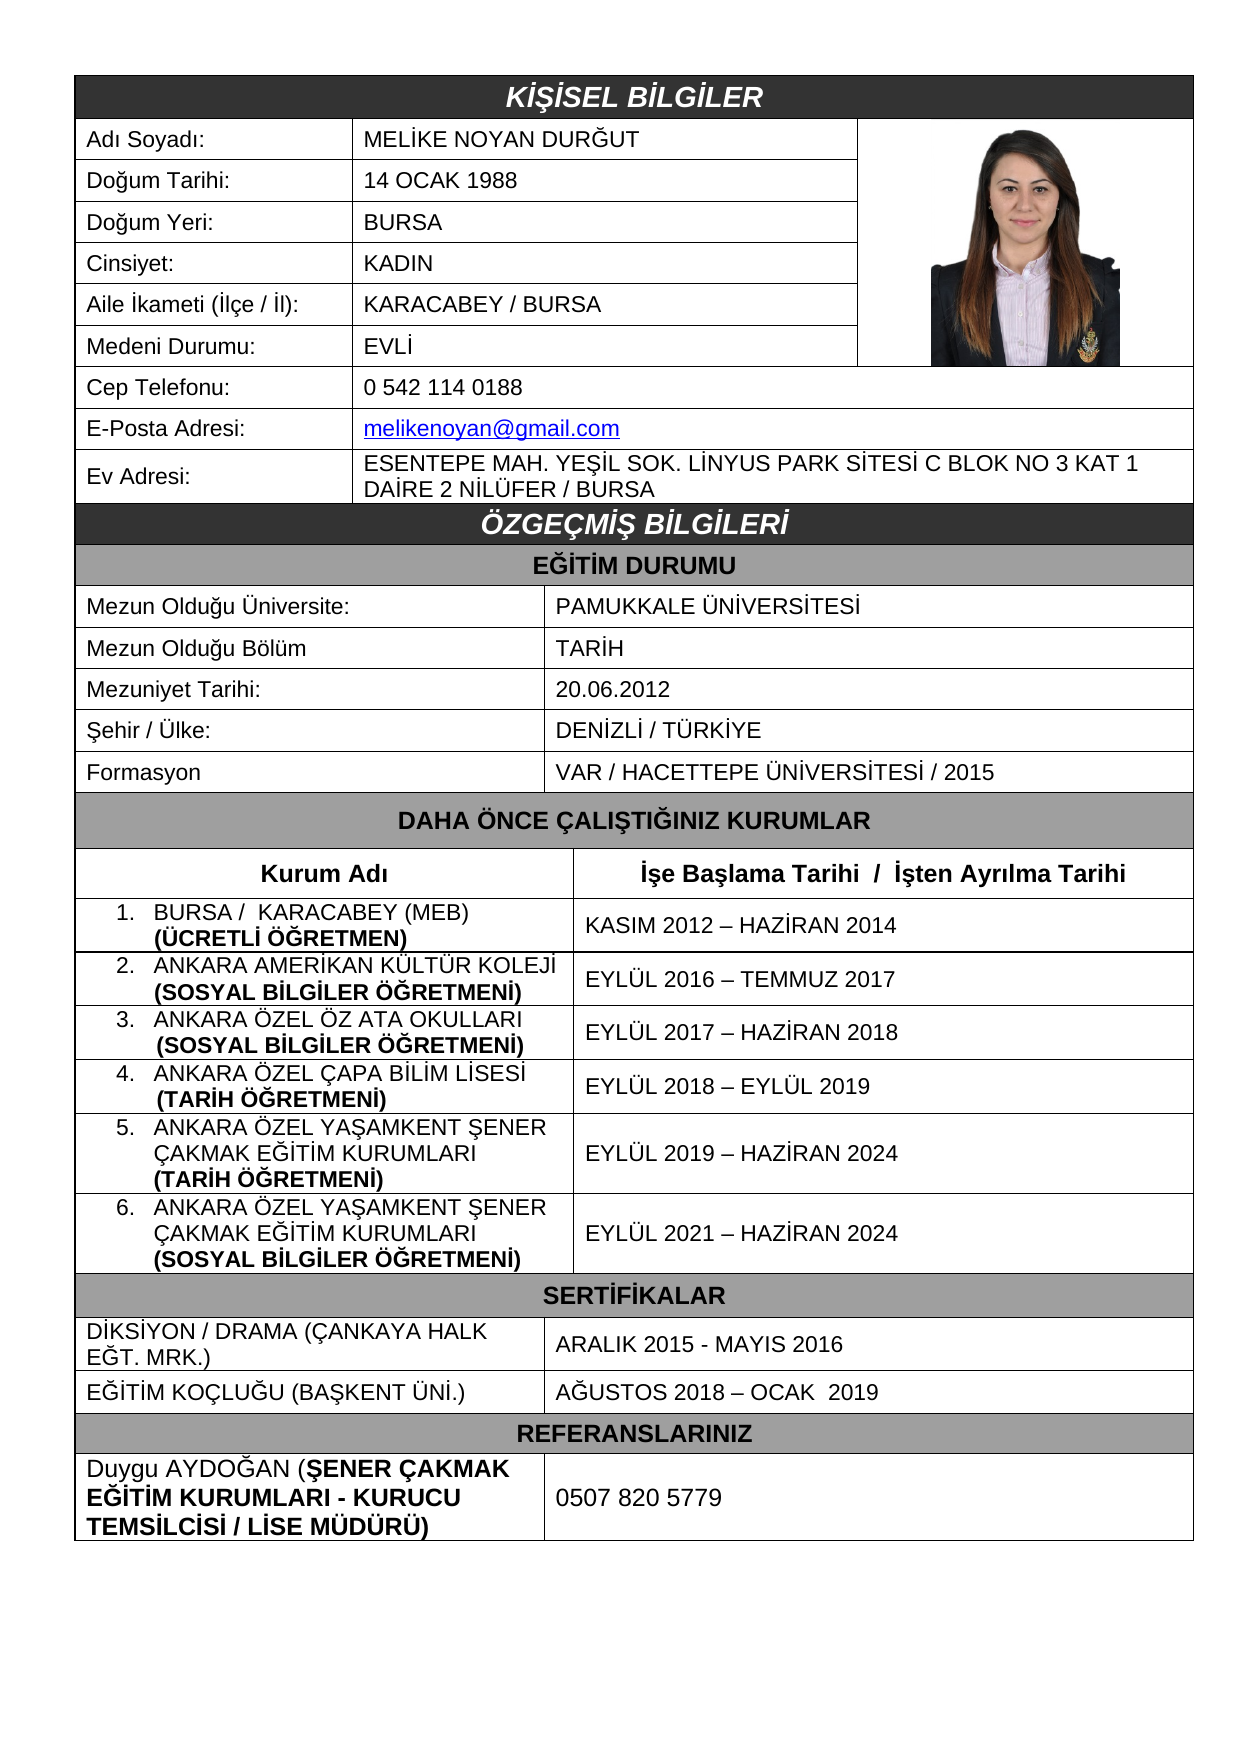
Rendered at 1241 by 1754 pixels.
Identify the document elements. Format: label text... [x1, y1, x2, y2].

table_cell PAMUKKALE ÜNİVERSİTESİ [545, 586, 1193, 627]
table_cell DAHA ÖNCE ÇALIŞTIĞINIZ KURUMLAR [76, 793, 1193, 848]
table_cell E-Posta Adresi: [76, 409, 352, 449]
table_cell MELİKE NOYAN DURĞUT [353, 119, 857, 159]
table_cell AĞUSTOS 2018 – OCAK 2019 [545, 1371, 1193, 1413]
table_cell [1120, 119, 1193, 366]
table_cell Formasyon [76, 752, 544, 792]
table_cell KASIM 2012 – HAZİRAN 2014 [574, 899, 1193, 951]
table_cell [858, 119, 931, 366]
table_cell EVLİ [353, 326, 857, 366]
table_cell TARİH [545, 628, 1193, 668]
table_cell KADIN [353, 243, 857, 283]
table_cell Doğum Tarihi: [76, 160, 352, 201]
table_cell KARACABEY / BURSA [353, 284, 857, 325]
picture [931, 119, 1120, 366]
table_cell Cinsiyet: [76, 243, 352, 283]
table_cell Ev Adresi: [76, 450, 352, 502]
table_cell ANKARA ÖZEL YAŞAMKENT ŞENER ÇAKMAK EĞİTİM KURUMLARI (SOSYAL BİLGİLER ÖĞRETMENİ) [76, 1194, 573, 1273]
table_cell BURSA / KARACABEY (MEB) (ÜCRETLİ ÖĞRETMEN) [76, 899, 573, 951]
table_cell Duygu AYDOĞAN (ŞENER ÇAKMAK EĞİTİM KURUMLARI - KURUCU TEMSİLCİSİ / LİSE MÜDÜRÜ) [76, 1454, 544, 1540]
table_cell Doğum Yeri: [76, 202, 352, 242]
table_cell ESENTEPE MAH. YEŞİL SOK. LİNYUS PARK SİTESİ C BLOK NO 3 KAT 1 DAİRE 2 NİLÜFER / BURSA [353, 450, 1193, 502]
table_cell VAR / HACETTEPE ÜNİVERSİTESİ / 2015 [545, 752, 1193, 792]
table_cell BURSA [353, 202, 857, 242]
table_cell ANKARA ÖZEL ÇAPA BİLİM LİSESİ (TARİH ÖĞRETMENİ) [76, 1060, 573, 1113]
table_cell 20.06.2012 [545, 669, 1193, 709]
table_cell 0507 820 5779 [545, 1454, 1193, 1540]
table_cell 14 OCAK 1988 [353, 160, 857, 201]
table_cell EYLÜL 2016 – TEMMUZ 2017 [574, 953, 1193, 1005]
table_cell Mezun Olduğu Üniversite: [76, 586, 544, 627]
table_cell Cep Telefonu: [76, 367, 352, 407]
table_cell DENİZLİ / TÜRKİYE [545, 710, 1193, 751]
table_cell EĞİTİM KOÇLUĞU (BAŞKENT ÜNİ.) [76, 1371, 544, 1413]
table_cell 0 542 114 0188 [353, 367, 1193, 407]
table_cell EĞİTİM DURUMU [76, 545, 1193, 585]
table_cell EYLÜL 2018 – EYLÜL 2019 [574, 1060, 1193, 1113]
table_cell melikenoyan@gmail.com [353, 409, 1193, 449]
table_cell REFERANSLARINIZ [76, 1414, 1193, 1453]
table_cell ANKARA AMERİKAN KÜLTÜR KOLEJİ (SOSYAL BİLGİLER ÖĞRETMENİ) [76, 953, 573, 1005]
table_cell İşe Başlama Tarihi / İşten Ayrılma Tarihi [574, 849, 1193, 898]
table_cell Şehir / Ülke: [76, 710, 544, 751]
table_cell Adı Soyadı: [76, 119, 352, 159]
table_cell ANKARA ÖZEL YAŞAMKENT ŞENER ÇAKMAK EĞİTİM KURUMLARI (TARİH ÖĞRETMENİ) [76, 1114, 573, 1193]
table_cell ÖZGEÇMİŞ BİLGİLERİ [76, 504, 1193, 544]
table_cell ARALIK 2015 - MAYIS 2016 [545, 1318, 1193, 1370]
table_cell EYLÜL 2021 – HAZİRAN 2024 [574, 1194, 1193, 1273]
table_cell Medeni Durumu: [76, 326, 352, 366]
table_cell EYLÜL 2017 – HAZİRAN 2018 [574, 1006, 1193, 1059]
table_cell Kurum Adı [76, 849, 573, 898]
table_cell SERTİFİKALAR [76, 1274, 1193, 1317]
table_cell EYLÜL 2019 – HAZİRAN 2024 [574, 1114, 1193, 1193]
table_cell Mezun Olduğu Bölüm [76, 628, 544, 668]
table_header KİŞİSEL BİLGİLER [76, 76, 1193, 118]
table_cell DİKSİYON / DRAMA (ÇANKAYA HALK EĞT. MRK.) [76, 1318, 544, 1370]
table_cell ANKARA ÖZEL ÖZ ATA OKULLARI (SOSYAL BİLGİLER ÖĞRETMENİ) [76, 1006, 573, 1059]
table_cell Aile İkameti (İlçe / İl): [76, 284, 352, 325]
table_cell Mezuniyet Tarihi: [76, 669, 544, 709]
